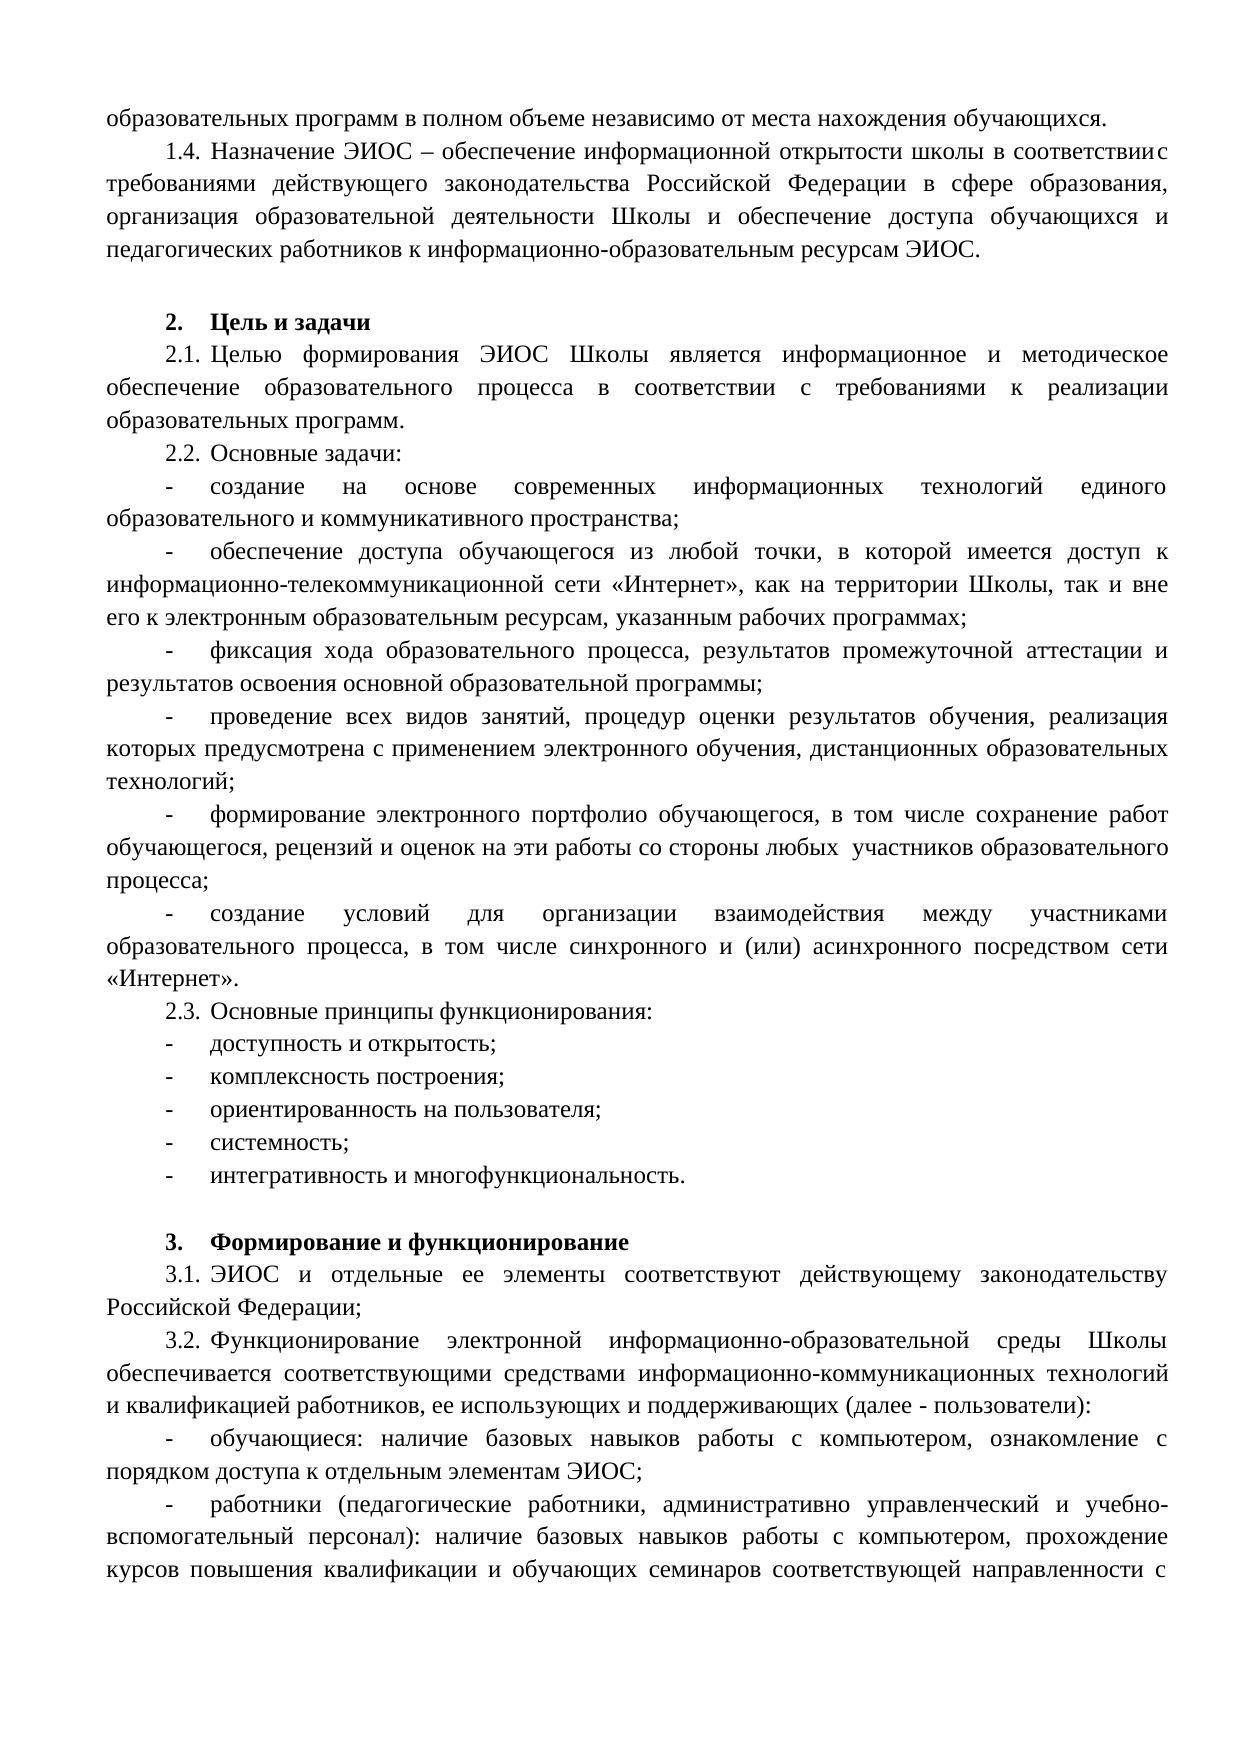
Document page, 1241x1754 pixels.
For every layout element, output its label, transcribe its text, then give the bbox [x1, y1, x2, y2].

text - проведение всех видов занятий, процедур оценки результатов обучения, реализация которых предусмотрена с применением электронного обучения, дистанционных образовательных технологий; [106, 701, 1168, 795]
text 2. Цель и задачи [165, 307, 1169, 336]
text - создание условий для организации взаимодействия между участниками образовательного процесса, в том числе синхронного и (или) асинхронного посредством сети «Интернет». [106, 898, 1168, 992]
text - создание на основе современных информационных технологий единого образовательного и коммуникативного пространства; [106, 471, 1172, 532]
text - обеспечение доступа обучающегося из любой точки, в которой имеется доступ к информационно-телекоммуникационной сети «Интернет», как на территории Школы, так и вне его к электронным образовательным ресурсам, указанным рабочих программах; [106, 536, 1168, 631]
text 3. Формирование и функционирование [165, 1227, 1169, 1256]
text - ориентированность на пользователя; - системность; [165, 1094, 607, 1156]
text - фиксация хода образовательного процесса, результатов промежуточной аттестации и результатов освоения основной образовательной программы; [106, 635, 1172, 697]
text 2.2. Основные задачи: [165, 438, 1169, 466]
text - интегративность и многофункциональность. [165, 1160, 1169, 1188]
text - формирование электронного портфолио обучающегося, в том числе сохранение работ обучающегося, рецензий и оценок на эти работы со стороны любых участников образовательного процесса; [106, 799, 1168, 894]
text 3.1. ЭИОС и отдельные ее элементы соответствуют действующему законодательству Российской Федерации; [106, 1259, 1173, 1321]
text 1.4. Назначение ЭИОС – обеспечение информационной открытости школы в соответствиис требованиями действующего законодательства Российской Федерации в сфере образования, организация образовательной деятельности Школы и обеспечение доступа обучающихся и педагогических работников к информационно-образовательным ресурсам ЭИОС. [106, 136, 1168, 263]
text - обучающиеся: наличие базовых навыков работы с компьютером, ознакомление с порядком доступа к отдельным элементам ЭИОС; [106, 1423, 1172, 1485]
text - комплексность построения; [165, 1061, 1169, 1090]
text - работники (педагогические работники, административно управленческий и учебно-вспомогательный персонал): наличие базовых навыков работы с компьютером, прохождение курсов повышения квалификации и обучающих семинаров соответствующей направленности с [106, 1489, 1168, 1583]
text 2.1. Целью формирования ЭИОС Школы является информационное и методическое обеспечение образовательного процесса в соответствии с требованиями к реализации образовательных программ. [106, 339, 1168, 434]
text 2.3. Основные принципы функционирования: - доступность и открытость; [165, 996, 658, 1057]
text 3.2. Функционирование электронной информационно-образовательной среды Школы обеспечивается соответствующими средствами информационно-коммуникационных технологий и квалификацией работников, ее использующих и поддерживающих (далее - пользователи): [106, 1325, 1168, 1419]
text образовательных программ в полном объеме независимо от места нахождения обучающихся. [106, 103, 1169, 132]
